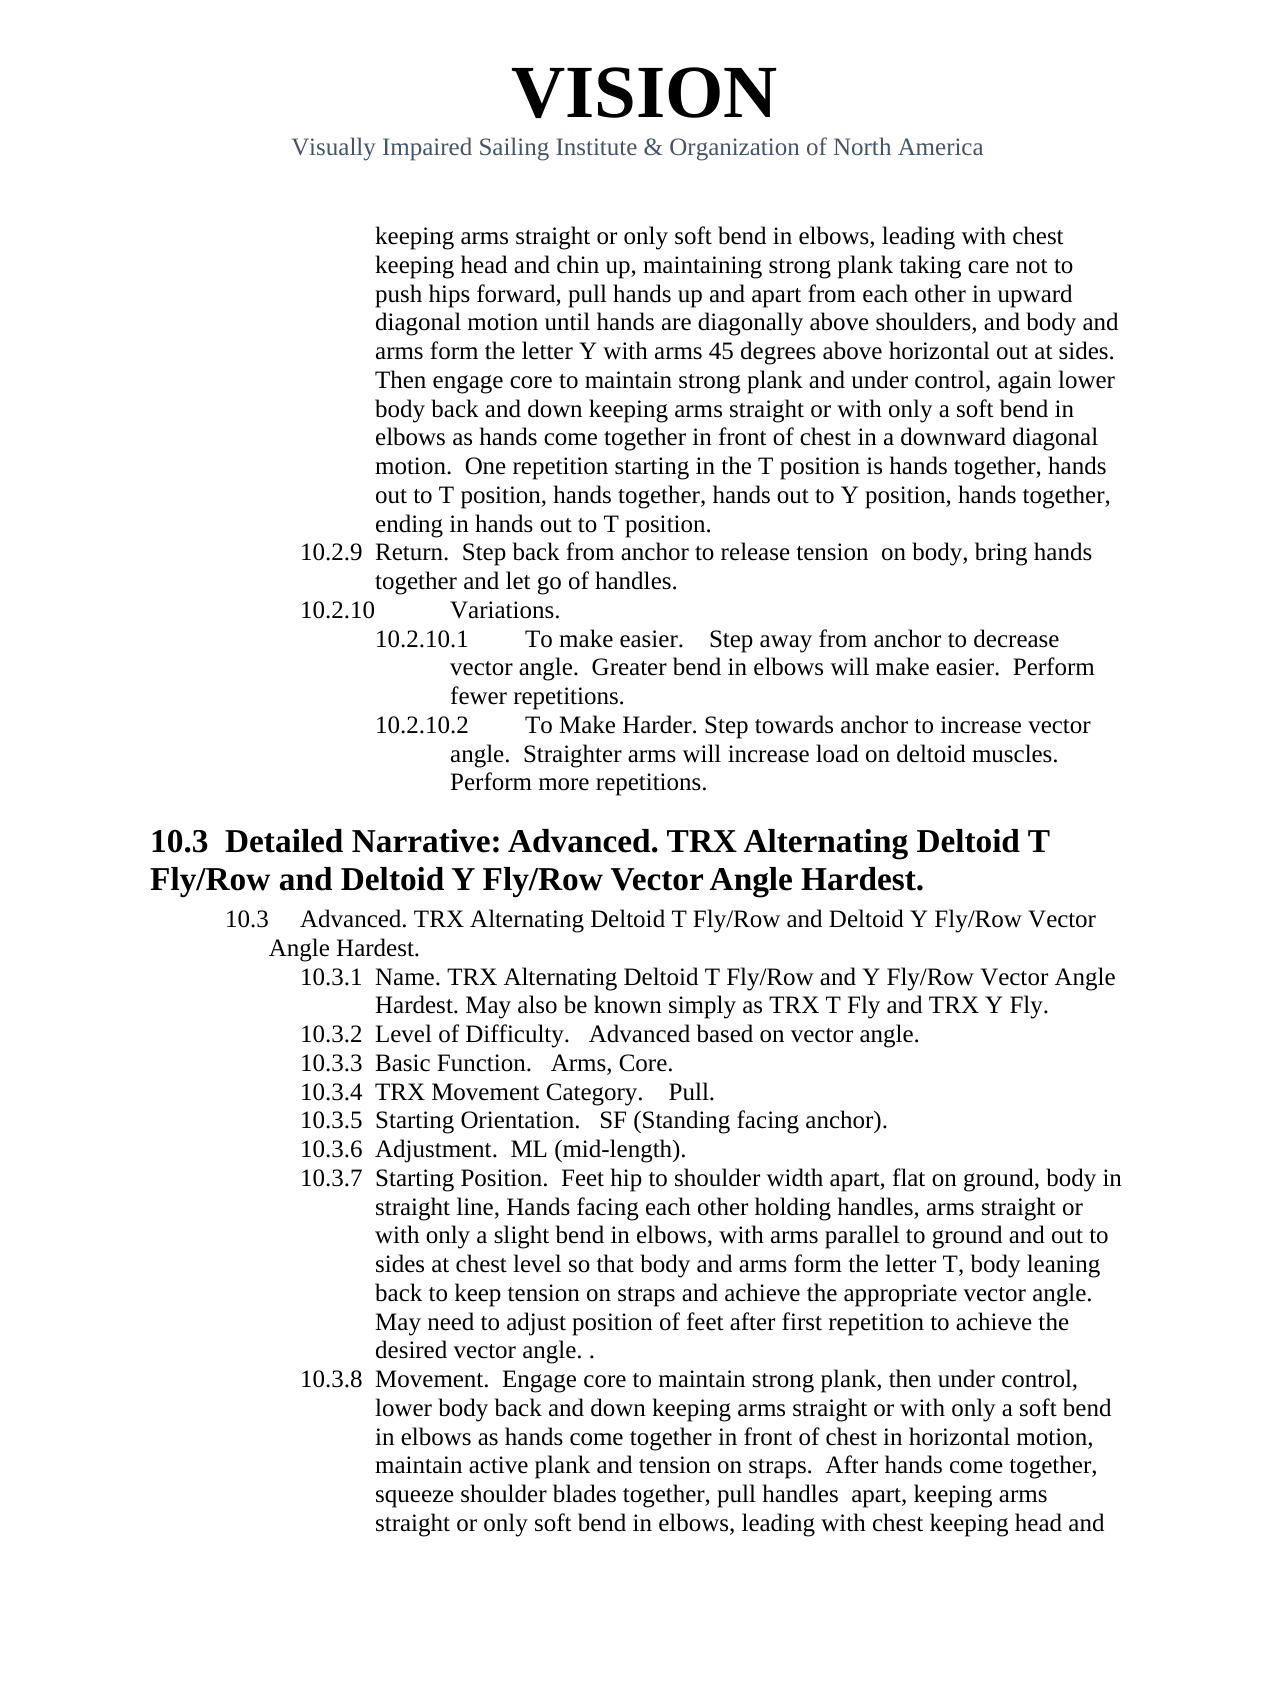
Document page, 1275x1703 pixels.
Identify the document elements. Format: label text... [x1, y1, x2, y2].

list Variations. [300, 595, 1125, 624]
list Name. TRX Alternating Deltoid T Fly/Row and Y Fly/Row Vector Angle Hardest. May also be known simply as TRX T Fly and TRX Y Fly. [300, 962, 1125, 1019]
list Starting Orientation. SF (Standing facing anchor). [300, 1105, 1125, 1134]
list Advanced. TRX Alternating Deltoid T Fly/Row and Deltoid Y Fly/Row Vector Angle Hardest. [225, 904, 1125, 962]
list TRX Movement Category. Pull. [300, 1077, 1125, 1105]
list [300, 221, 1125, 537]
list Basic Function. Arms, Core. [300, 1048, 1125, 1077]
list Return. Step back from anchor to release tension on body, bring hands together and let go of handles. [300, 537, 1125, 595]
list To Make Harder. Step towards anchor to increase vector angle. Straighter arms will increase load on deltoid muscles. Perform more repetitions. [375, 710, 1125, 796]
list To make easier. Step away from anchor to decrease vector angle. Greater bend in elbows will make easier. Perform fewer repetitions. [375, 624, 1125, 710]
list Starting Position. Feet hip to shoulder width apart, flat on ground, body in straight line, Hands facing each other holding handles, arms straight or with only a slight bend in elbows, with arms parallel to ground and out to sides at chest level so that body and arms form the letter T, body leaning back to keep tension on straps and achieve the appropriate vector angle. May need to adjust position of feet after first repetition to achieve the desired vector angle. . [300, 1163, 1125, 1364]
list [300, 1364, 1125, 1537]
subtitle 10.3 Detailed Narrative: Advanced. TRX Alternating Deltoid T Fly/Row and Deltoid Y Fly/Row Vector Angle Hardest. [150, 821, 1125, 898]
list Adjustment. ML (mid-length). [300, 1134, 1125, 1163]
list Level of Difficulty. Advanced based on vector angle. [300, 1019, 1125, 1048]
